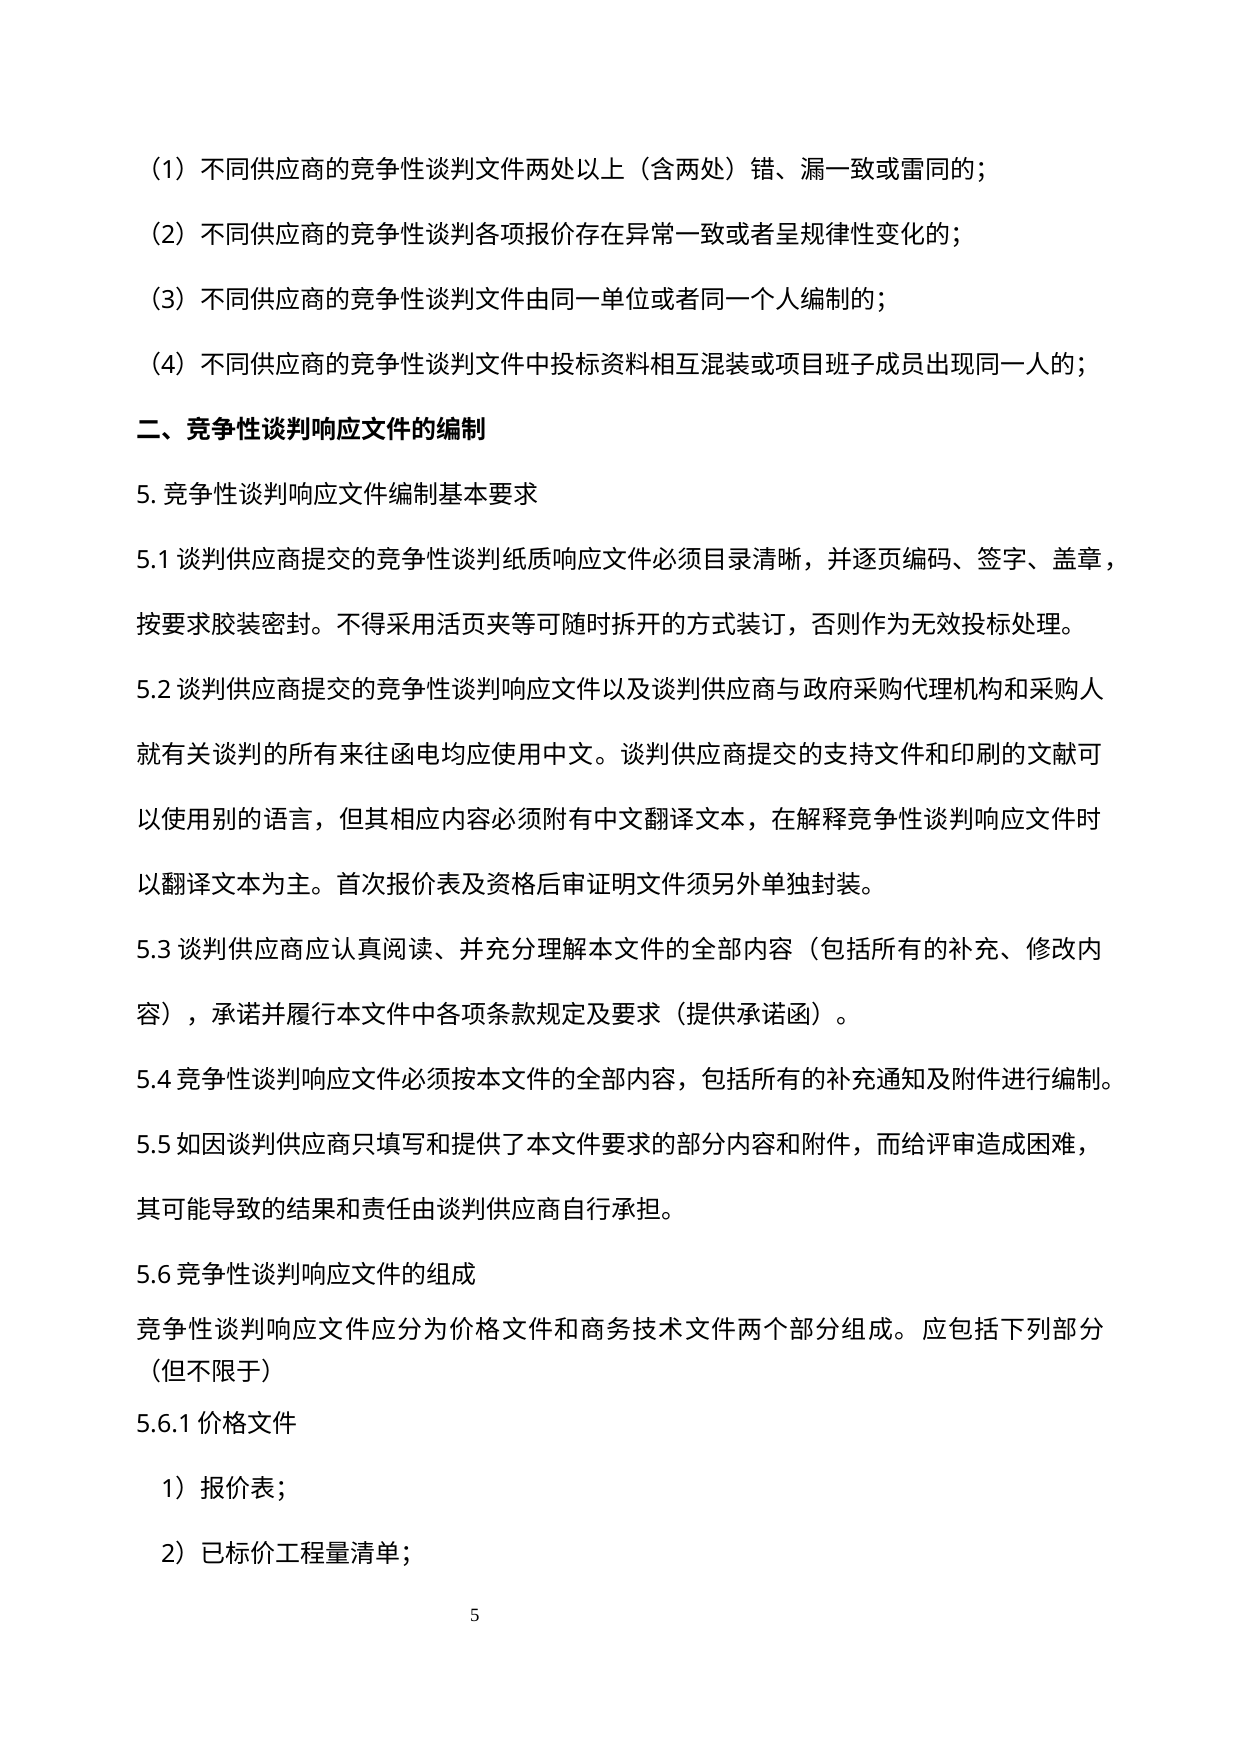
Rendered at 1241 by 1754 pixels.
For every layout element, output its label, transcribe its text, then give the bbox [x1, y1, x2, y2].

text 1）报价表； [136, 1454, 1104, 1519]
text 5.3谈判供应商应认真阅读、并充分理解本文件的全部内容（包括所有的补充、修改内容），承诺并履行本文件中各项条款规定及要求（提供承诺函）。 [136, 916, 1104, 1046]
text 二、竞争性谈判响应文件的编制 [136, 396, 1104, 461]
text 5.1谈判供应商提交的竞争性谈判纸质响应文件必须目录清晰，并逐页编码、签字、盖章，按要求胶装密封。不得采用活页夹等可随时拆开的方式装订，否则作为无效投标处理。 [136, 526, 1104, 656]
text （3）不同供应商的竞争性谈判文件由同一单位或者同一个人编制的； [136, 266, 1104, 331]
text 竞争性谈判响应文件应分为价格文件和商务技术文件两个部分组成。应包括下列部分（但不限于） [136, 1306, 1104, 1389]
text 5.6竞争性谈判响应文件的组成 [136, 1241, 1104, 1306]
text 5.5如因谈判供应商只填写和提供了本文件要求的部分内容和附件，而给评审造成困难，其可能导致的结果和责任由谈判供应商自行承担。 [136, 1111, 1104, 1241]
text 5.4竞争性谈判响应文件必须按本文件的全部内容，包括所有的补充通知及附件进行编制。 [136, 1046, 1104, 1111]
text （1）不同供应商的竞争性谈判文件两处以上（含两处）错、漏一致或雷同的； [136, 136, 1104, 201]
text 5. 竞争性谈判响应文件编制基本要求 [136, 461, 1104, 526]
text 5.6.1价格文件 [136, 1389, 1104, 1454]
text （4）不同供应商的竞争性谈判文件中投标资料相互混装或项目班子成员出现同一人的； [136, 331, 1104, 396]
text 5.2谈判供应商提交的竞争性谈判响应文件以及谈判供应商与政府采购代理机构和采购人就有关谈判的所有来往函电均应使用中文。谈判供应商提交的支持文件和印刷的文献可以使用别的语言，但其相应内容必须附有中文翻译文本，在解释竞争性谈判响应文件时以翻译文本为主。首次报价表及资格后审证明文件须另外单独封装。 [136, 656, 1104, 916]
text （2）不同供应商的竞争性谈判各项报价存在异常一致或者呈规律性变化的； [136, 201, 1104, 266]
text 2）已标价工程量清单； [136, 1519, 1104, 1584]
